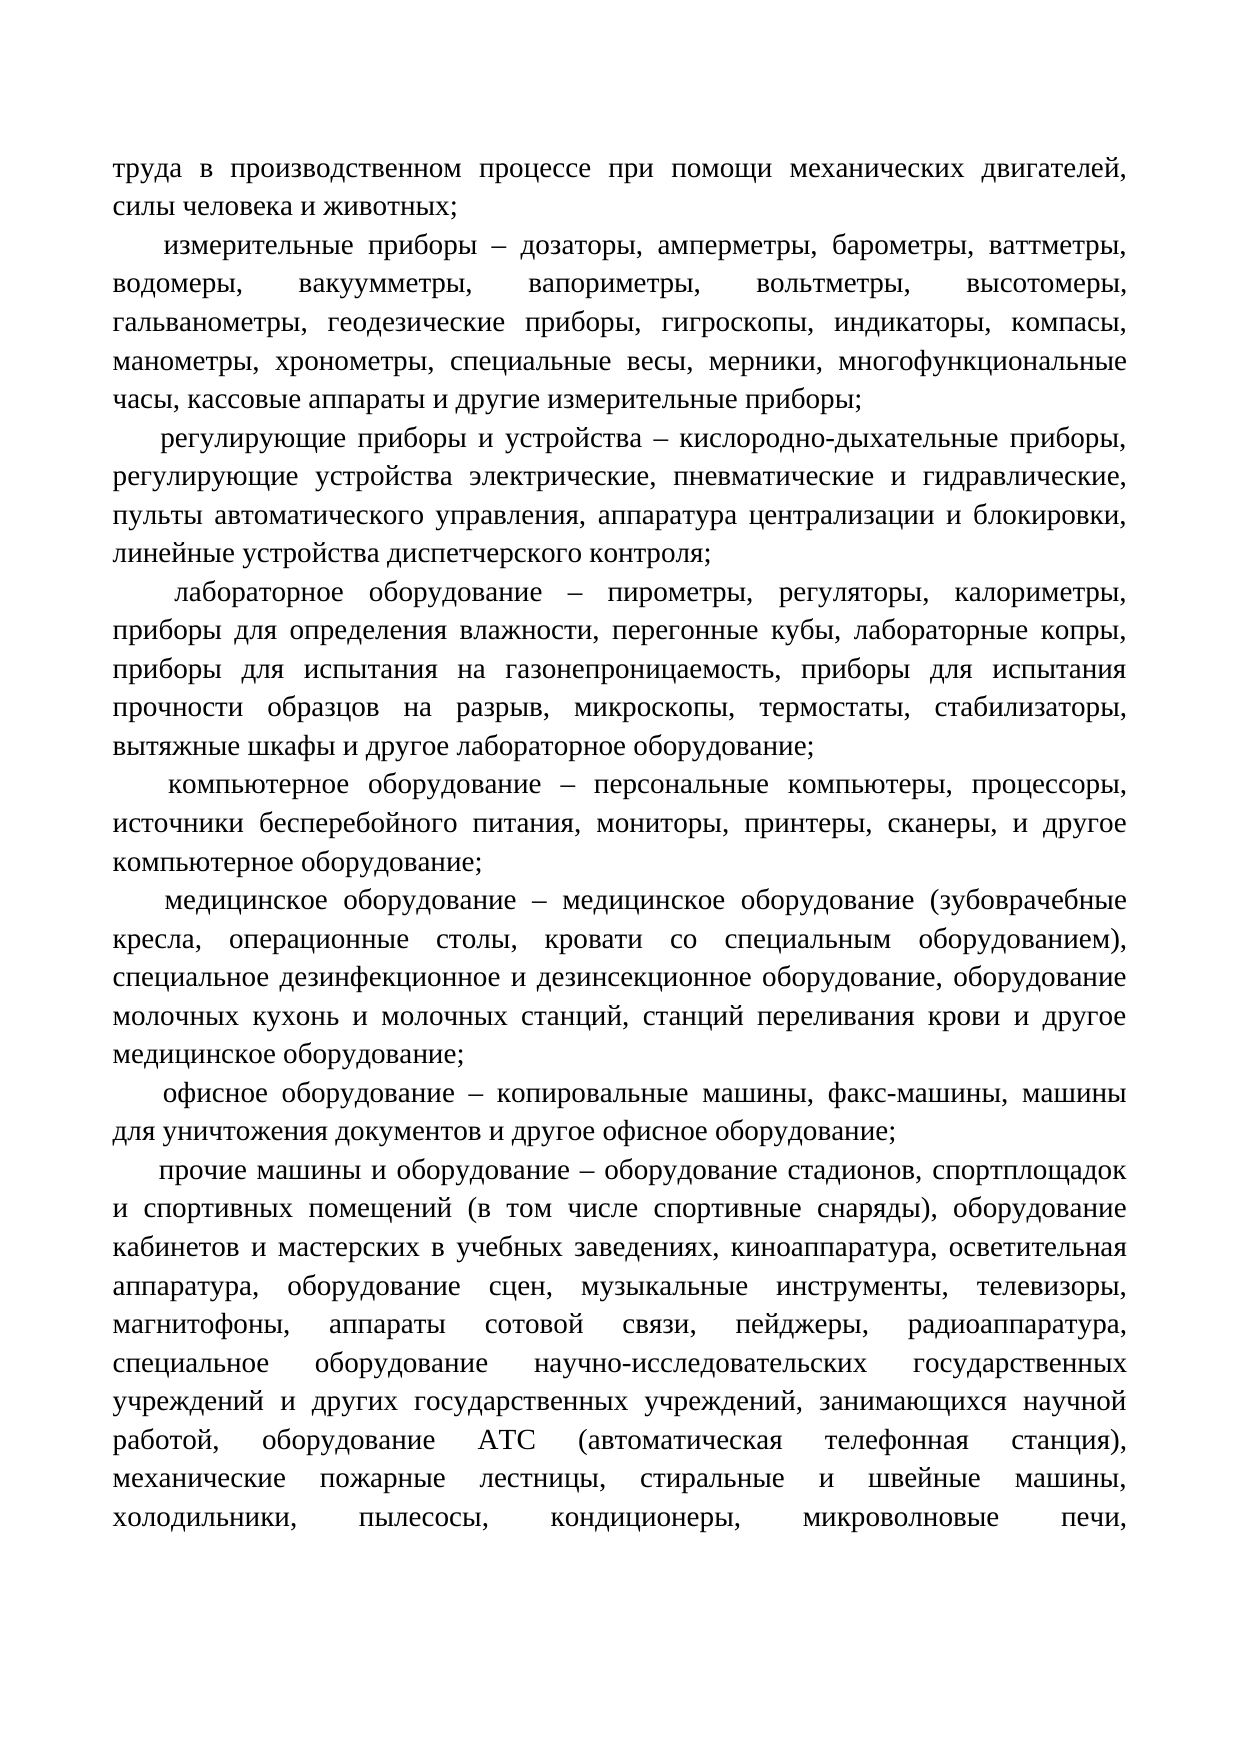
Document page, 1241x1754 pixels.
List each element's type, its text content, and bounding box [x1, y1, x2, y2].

text лабораторное оборудование – пирометры, регуляторы, калориметры, приборы для определения влажности, перегонные кубы, лабораторные копры, приборы для испытания на газонепроницаемость, приборы для испытания прочности образцов на разрыв, микроскопы, термостаты, стабилизаторы, вытяжные шкафы и другое лабораторное оборудование; [112, 574, 1128, 762]
text регулирующие приборы и устройства – кислородно-дыхательные приборы, регулирующие устройства электрические, пневматические и гидравлические, пульты автоматического управления, аппаратура централизации и блокировки, линейные устройства диспетчерского контроля; [112, 420, 1128, 569]
text компьютерное оборудование – персональные компьютеры, процессоры, источники бесперебойного питания, мониторы, принтеры, сканеры, и другое компьютерное оборудование; [112, 767, 1128, 877]
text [112, 150, 1128, 222]
text медицинское оборудование – медицинское оборудование (зубоврачебные кресла, операционные столы, кровати со специальным оборудованием), специальное дезинфекционное и дезинсекционное оборудование, оборудование молочных кухонь и молочных станций, станций переливания крови и другое медицинское оборудование; [112, 882, 1128, 1070]
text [112, 1152, 1128, 1532]
text офисное оборудование – копировальные машины, факс-машины, машины для уничтожения документов и другое офисное оборудование; [112, 1075, 1128, 1147]
text измерительные приборы – дозаторы, амперметры, барометры, ваттметры, водомеры, вакуумметры, вапориметры, вольтметры, высотомеры, гальванометры, геодезические приборы, гигроскопы, индикаторы, компасы, манометры, хронометры, специальные весы, мерники, многофункциональные часы, кассовые аппараты и другие измерительные приборы; [112, 227, 1128, 415]
